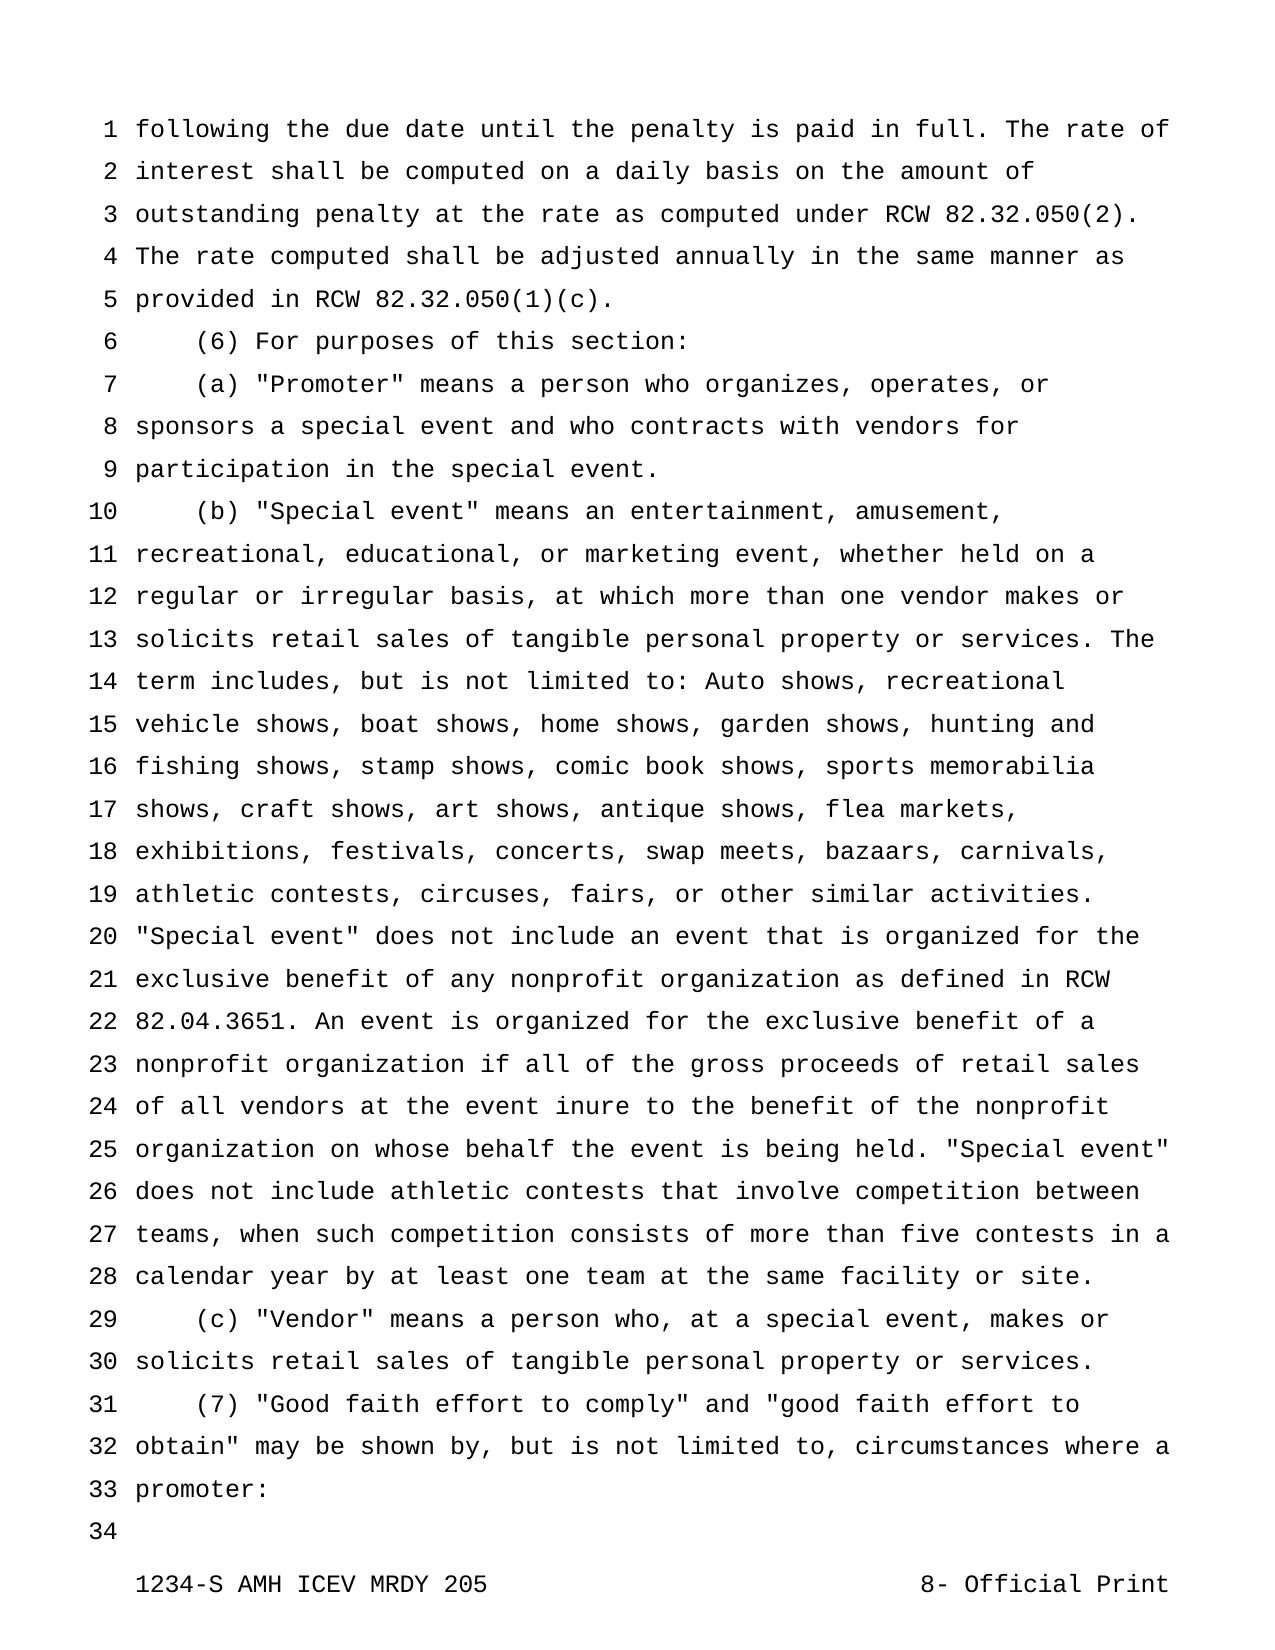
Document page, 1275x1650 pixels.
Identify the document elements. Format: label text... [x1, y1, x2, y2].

text (a) "Promoter" means a person who organizes, operates, or sponsors a special event and who contracts with vendors for participation in the special event. [135, 358, 1170, 486]
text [135, 103, 1170, 316]
text (6) For purposes of this section: [135, 316, 1170, 358]
text (b) "Special event" means an entertainment, amusement, recreational, educational, or marketing event, whether held on a regular or irregular basis, at which more than one vendor makes or solicits retail sales of tangible personal property or services. The term includes, but is not limited to: Auto shows, recreational vehicle shows, boat shows, home shows, garden shows, hunting and fishing shows, stamp shows, comic book shows, sports memorabilia shows, craft shows, art shows, antique shows, flea markets, exhibitions, festivals, concerts, swap meets, bazaars, carnivals, athletic contests, circuses, fairs, or other similar activities. "Special event" does not include an event that is organized for the exclusive benefit of any nonprofit organization as defined in RCW 82.04.3651. An event is organized for the exclusive benefit of a nonprofit organization if all of the gross proceeds of retail sales of all vendors at the event inure to the benefit of the nonprofit organization on whose behalf the event is being held. "Special event" does not include athletic contests that involve competition between teams, when such competition consists of more than five contests in a calendar year by at least one team at the same facility or site. [135, 486, 1170, 1293]
text (c) "Vendor" means a person who, at a special event, makes or solicits retail sales of tangible personal property or services. [135, 1293, 1170, 1378]
text (7) "Good faith effort to comply" and "good faith effort to obtain" may be shown by, but is not limited to, circumstances where a promoter: [135, 1378, 1170, 1506]
